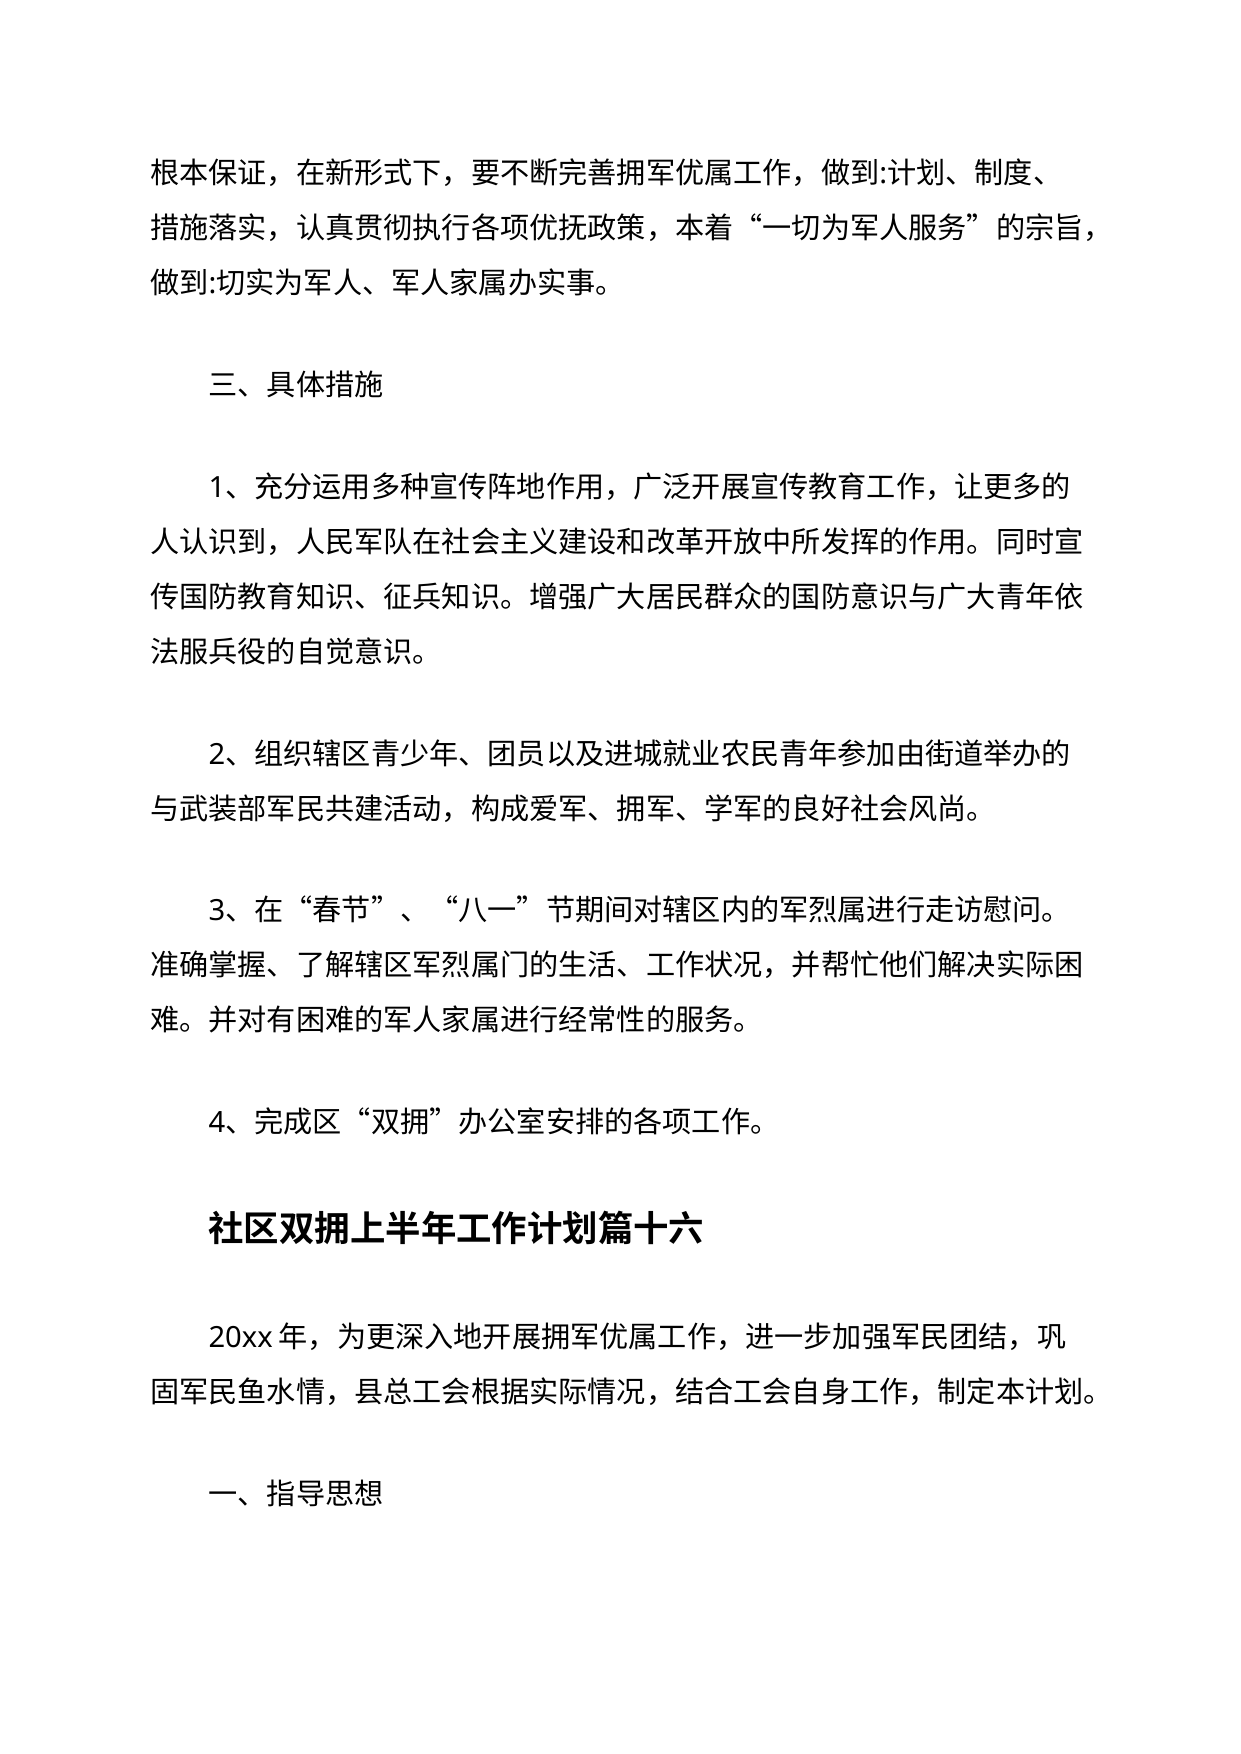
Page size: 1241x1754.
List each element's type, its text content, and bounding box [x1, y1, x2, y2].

text 4、完成区“双拥”办公室安排的各项工作。 [150, 1099, 1090, 1141]
text 三、具体措施 [150, 362, 1090, 404]
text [150, 150, 1090, 302]
text 20xx年，为更深入地开展拥军优属工作，进一步加强军民团结，巩固军民鱼水情，县总工会根据实际情况，结合工会自身工作，制定本计划。 [150, 1314, 1090, 1411]
text 社区双拥上半年工作计划篇十六 [150, 1201, 1090, 1252]
text 3、在“春节”、“八一”节期间对辖区内的军烈属进行走访慰问。准确掌握、了解辖区军烈属门的生活、工作状况，并帮忙他们解决实际困难。并对有困难的军人家属进行经常性的服务。 [150, 887, 1090, 1039]
text 2、组织辖区青少年、团员以及进城就业农民青年参加由街道举办的与武装部军民共建活动，构成爱军、拥军、学军的良好社会风尚。 [150, 730, 1090, 827]
text 1、充分运用多种宣传阵地作用，广泛开展宣传教育工作，让更多的人认识到，人民军队在社会主义建设和改革开放中所发挥的作用。同时宣传国防教育知识、征兵知识。增强广大居民群众的国防意识与广大青年依法服兵役的自觉意识。 [150, 464, 1090, 671]
text 一、指导思想 [150, 1471, 1090, 1513]
